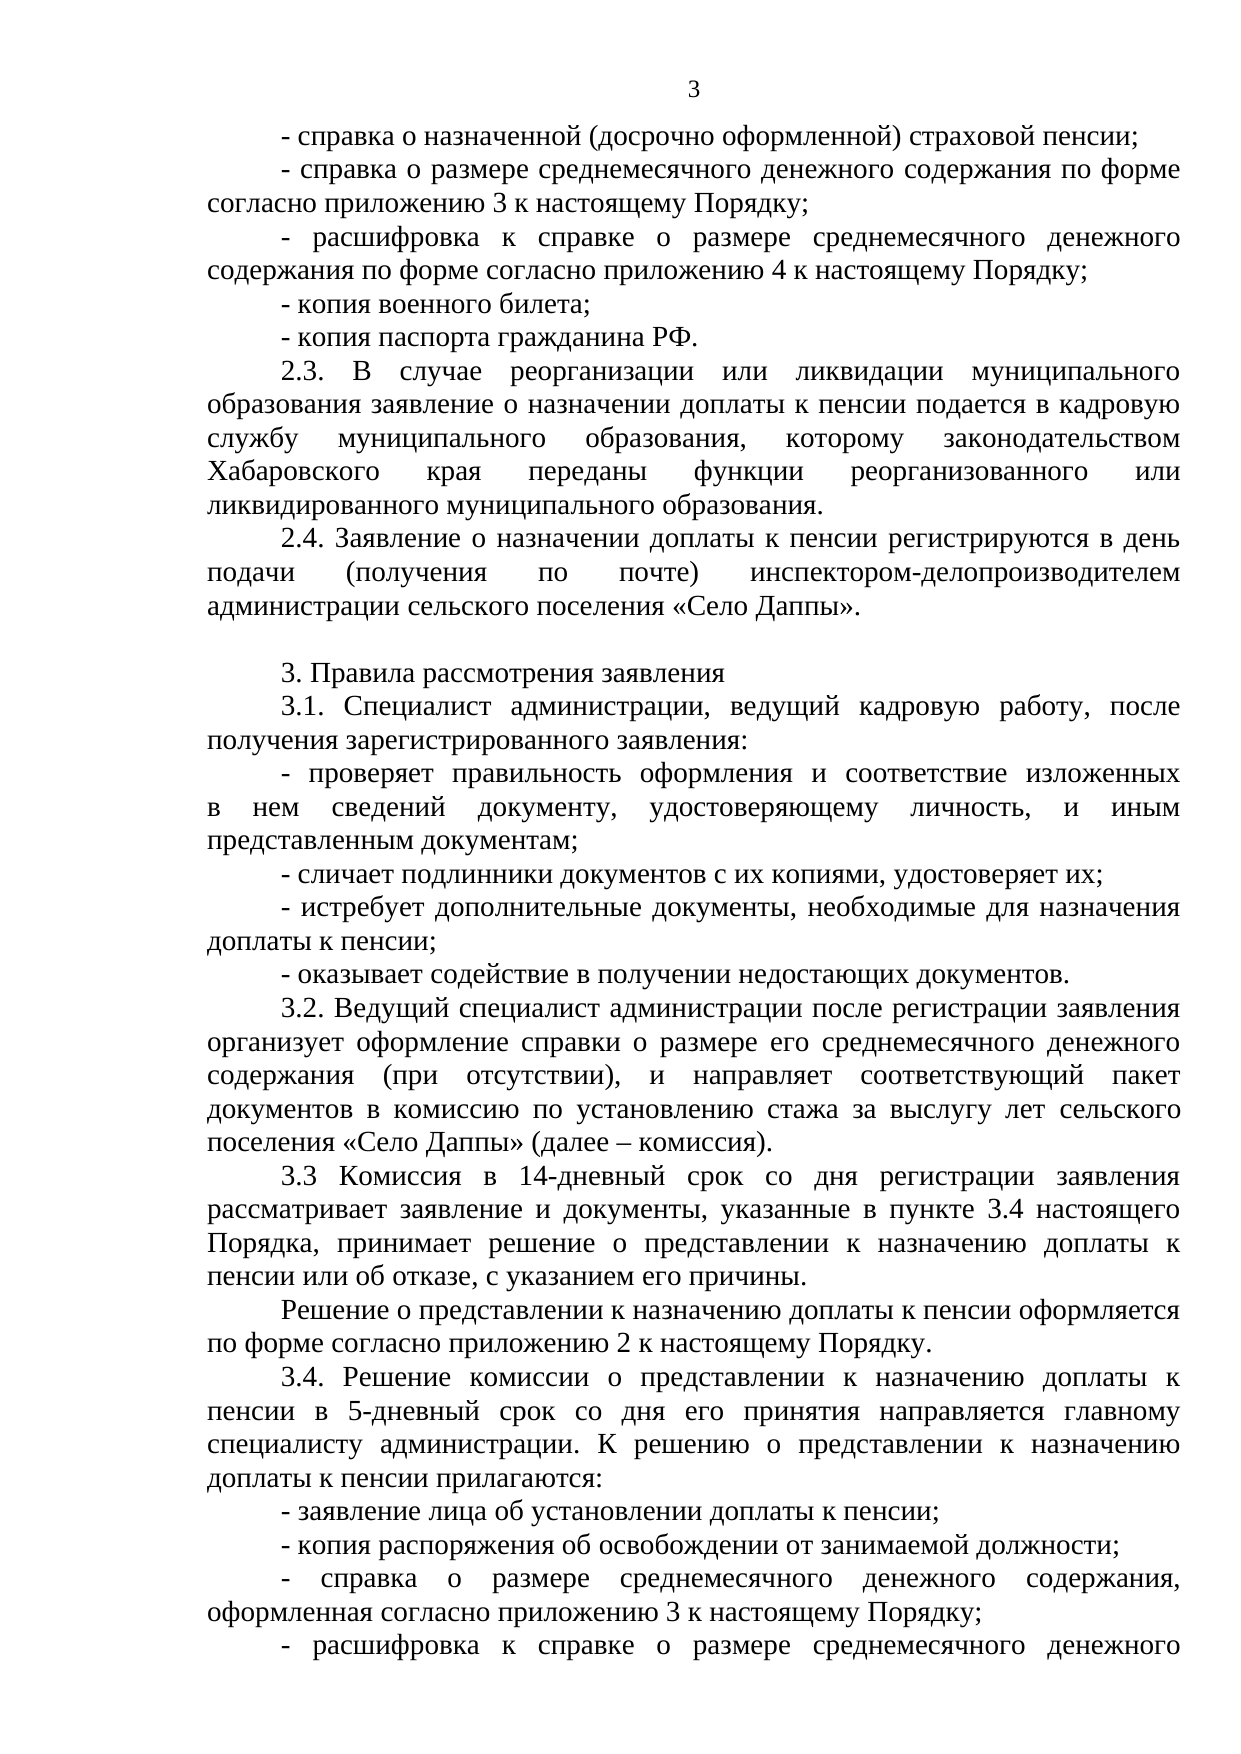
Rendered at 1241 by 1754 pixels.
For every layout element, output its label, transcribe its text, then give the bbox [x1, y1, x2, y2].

text - истребует дополнительные документы, необходимые для назначения доплаты к пенсии; [207, 889, 1181, 957]
text Решение о представлении к назначению доплаты к пенсии оформляется по форме согласно приложению 2 к настоящему Порядку. [207, 1292, 1181, 1359]
text - копия распоряжения об освобождении от занимаемой должности; [207, 1527, 1181, 1560]
text - копия паспорта гражданина РФ. [207, 319, 1181, 353]
text - проверяет правильность оформления и соответствие изложенных в нем сведений документу, удостоверяющему личность, и иным представленным документам; [207, 755, 1181, 856]
text 3.3 Комиссия в 14-дневный срок со дня регистрации заявления рассматривает заявление и документы, указанные в пункте 3.4 настоящего Порядка, принимает решение о представлении к назначению доплаты к пенсии или об отказе, с указанием его причины. [207, 1158, 1181, 1292]
text - справка о размере среднемесячного денежного содержания, оформленная согласно приложению 3 к настоящему Порядку; [207, 1560, 1181, 1627]
text - сличает подлинники документов с их копиями, удостоверяет их; [207, 856, 1181, 889]
text - справка о назначенной (досрочно оформленной) страховой пенсии; [207, 118, 1181, 152]
text - оказывает содействие в получении недостающих документов. [207, 957, 1181, 990]
text - заявление лица об установлении доплаты к пенсии; [207, 1493, 1181, 1527]
text - справка о размере среднемесячного денежного содержания по форме согласно приложению 3 к настоящему Порядку; [207, 152, 1181, 219]
text 3.1. Специалист администрации, ведущий кадровую работу, после получения зарегистрированного заявления: [207, 688, 1181, 755]
text 3. Правила рассмотрения заявления [207, 655, 1181, 688]
text 2.4. Заявление о назначении доплаты к пенсии регистрируются в день подачи (получения по почте) инспектором-делопроизводителем администрации сельского поселения «Село Даппы». [207, 521, 1181, 621]
text 3.4. Решение комиссии о представлении к назначению доплаты к пенсии в 5-дневный срок со дня его принятия направляется главному специалисту администрации. К решению о представлении к назначению доплаты к пенсии прилагаются: [207, 1359, 1181, 1493]
text 3.2. Ведущий специалист администрации после регистрации заявления организует оформление справки о размере его среднемесячного денежного содержания (при отсутствии), и направляет соответствующий пакет документов в комиссию по установлению стажа за выслугу лет сельского поселения «Село Даппы» (далее – комиссия). [207, 990, 1181, 1158]
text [207, 1627, 1181, 1661]
text 2.3. В случае реорганизации или ликвидации муниципального образования заявление о назначении доплаты к пенсии подается в кадровую службу муниципального образования, которому законодательством Хабаровского края переданы функции реорганизованного или ликвидированного муниципального образования. [207, 353, 1181, 521]
text - копия военного билета; [207, 286, 1181, 319]
text - расшифровка к справке о размере среднемесячного денежного содержания по форме согласно приложению 4 к настоящему Порядку; [207, 219, 1181, 286]
